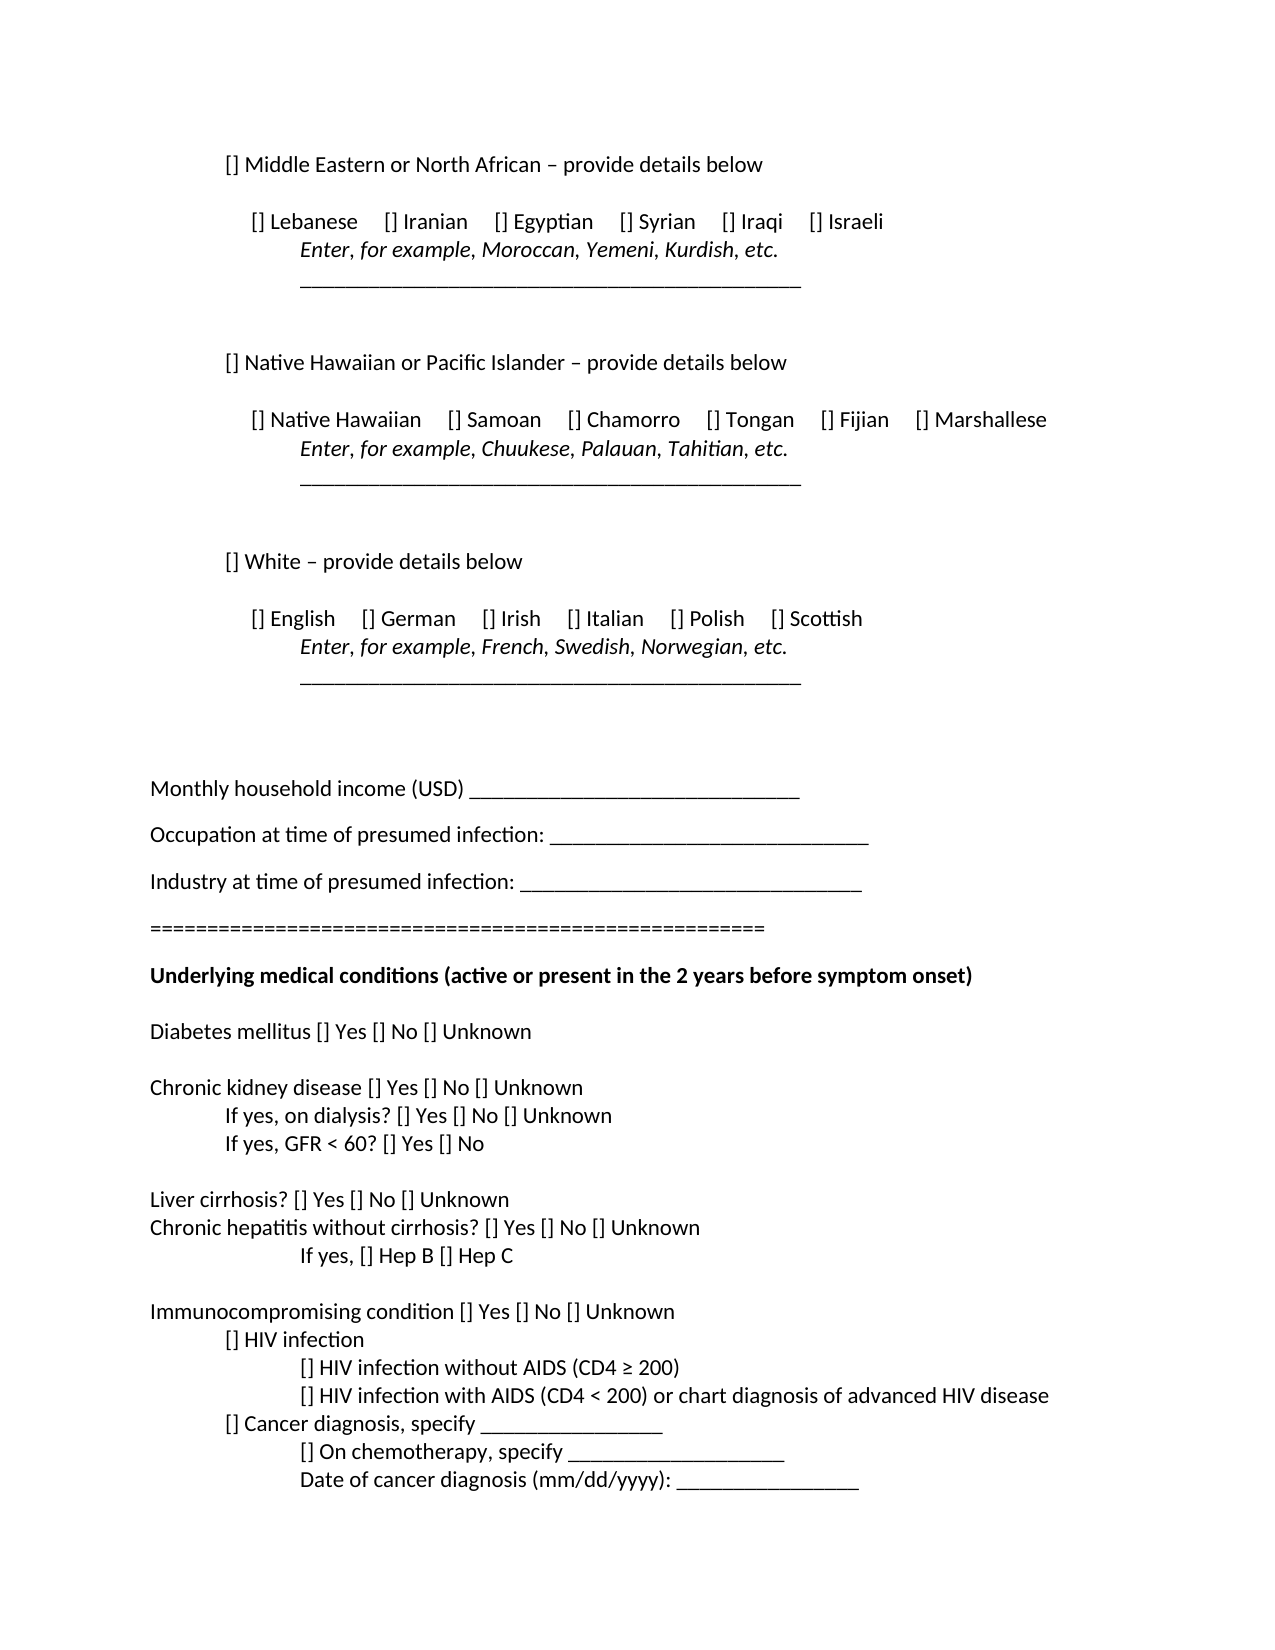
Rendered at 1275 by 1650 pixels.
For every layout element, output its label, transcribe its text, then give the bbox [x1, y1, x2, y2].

text [] Middle Eastern or North African – provide details below [225, 150, 1125, 178]
text Occupation at time of presumed infection: ____________________________ [150, 821, 1125, 848]
text [] English [] German [] Irish [] Italian [] Polish [] Scottish [225, 604, 1125, 632]
text [] HIV infection [150, 1325, 1125, 1353]
text [] Lebanese [] Iranian [] Egyptian [] Syrian [] Iraqi [] Israeli [225, 207, 1125, 235]
text Diabetes mellitus [] Yes [] No [] Unknown [150, 1017, 1125, 1045]
text Enter, for example, French, Swedish, Norwegian, etc. ____________________________________________ [300, 632, 1125, 688]
text [] On chemotherapy, specify ___________________ [150, 1437, 1125, 1466]
text Underlying medical conditions (active or present in the 2 years before symptom onset) [150, 961, 1125, 989]
text Date of cancer diagnosis (mm/dd/yyyy): ________________ [225, 1466, 1125, 1493]
text ====================================================== [150, 914, 1125, 942]
text [] Cancer diagnosis, specify ________________ [150, 1409, 1125, 1437]
text Chronic kidney disease [] Yes [] No [] Unknown [150, 1073, 1125, 1101]
text [] Native Hawaiian or Pacific Islander – provide details below [225, 348, 1125, 376]
text Enter, for example, Chuukese, Palauan, Tahitian, etc. ____________________________________________ [300, 434, 1125, 490]
text Immunocompromising condition [] Yes [] No [] Unknown [150, 1297, 1125, 1325]
text If yes, GFR < 60? [] Yes [] No [150, 1129, 1125, 1157]
text Industry at time of presumed infection: ______________________________ [150, 867, 1125, 895]
text Liver cirrhosis? [] Yes [] No [] Unknown [150, 1185, 1125, 1213]
text [] White – provide details below [225, 547, 1125, 575]
text Chronic hepatitis without cirrhosis? [] Yes [] No [] Unknown [150, 1213, 1125, 1241]
text [] HIV infection with AIDS (CD4 < 200) or chart diagnosis of advanced HIV disease [150, 1381, 1125, 1409]
text Enter, for example, Moroccan, Yemeni, Kurdish, etc. ____________________________________________ [300, 235, 1125, 291]
text [] HIV infection without AIDS (CD4 ≥ 200) [150, 1353, 1125, 1381]
text If yes, on dialysis? [] Yes [] No [] Unknown [150, 1101, 1125, 1129]
text [] Native Hawaiian [] Samoan [] Chamorro [] Tongan [] Fijian [] Marshallese [225, 406, 1125, 434]
text If yes, [] Hep B [] Hep C [150, 1241, 1125, 1269]
text Monthly household income (USD) _____________________________ [150, 774, 1125, 802]
